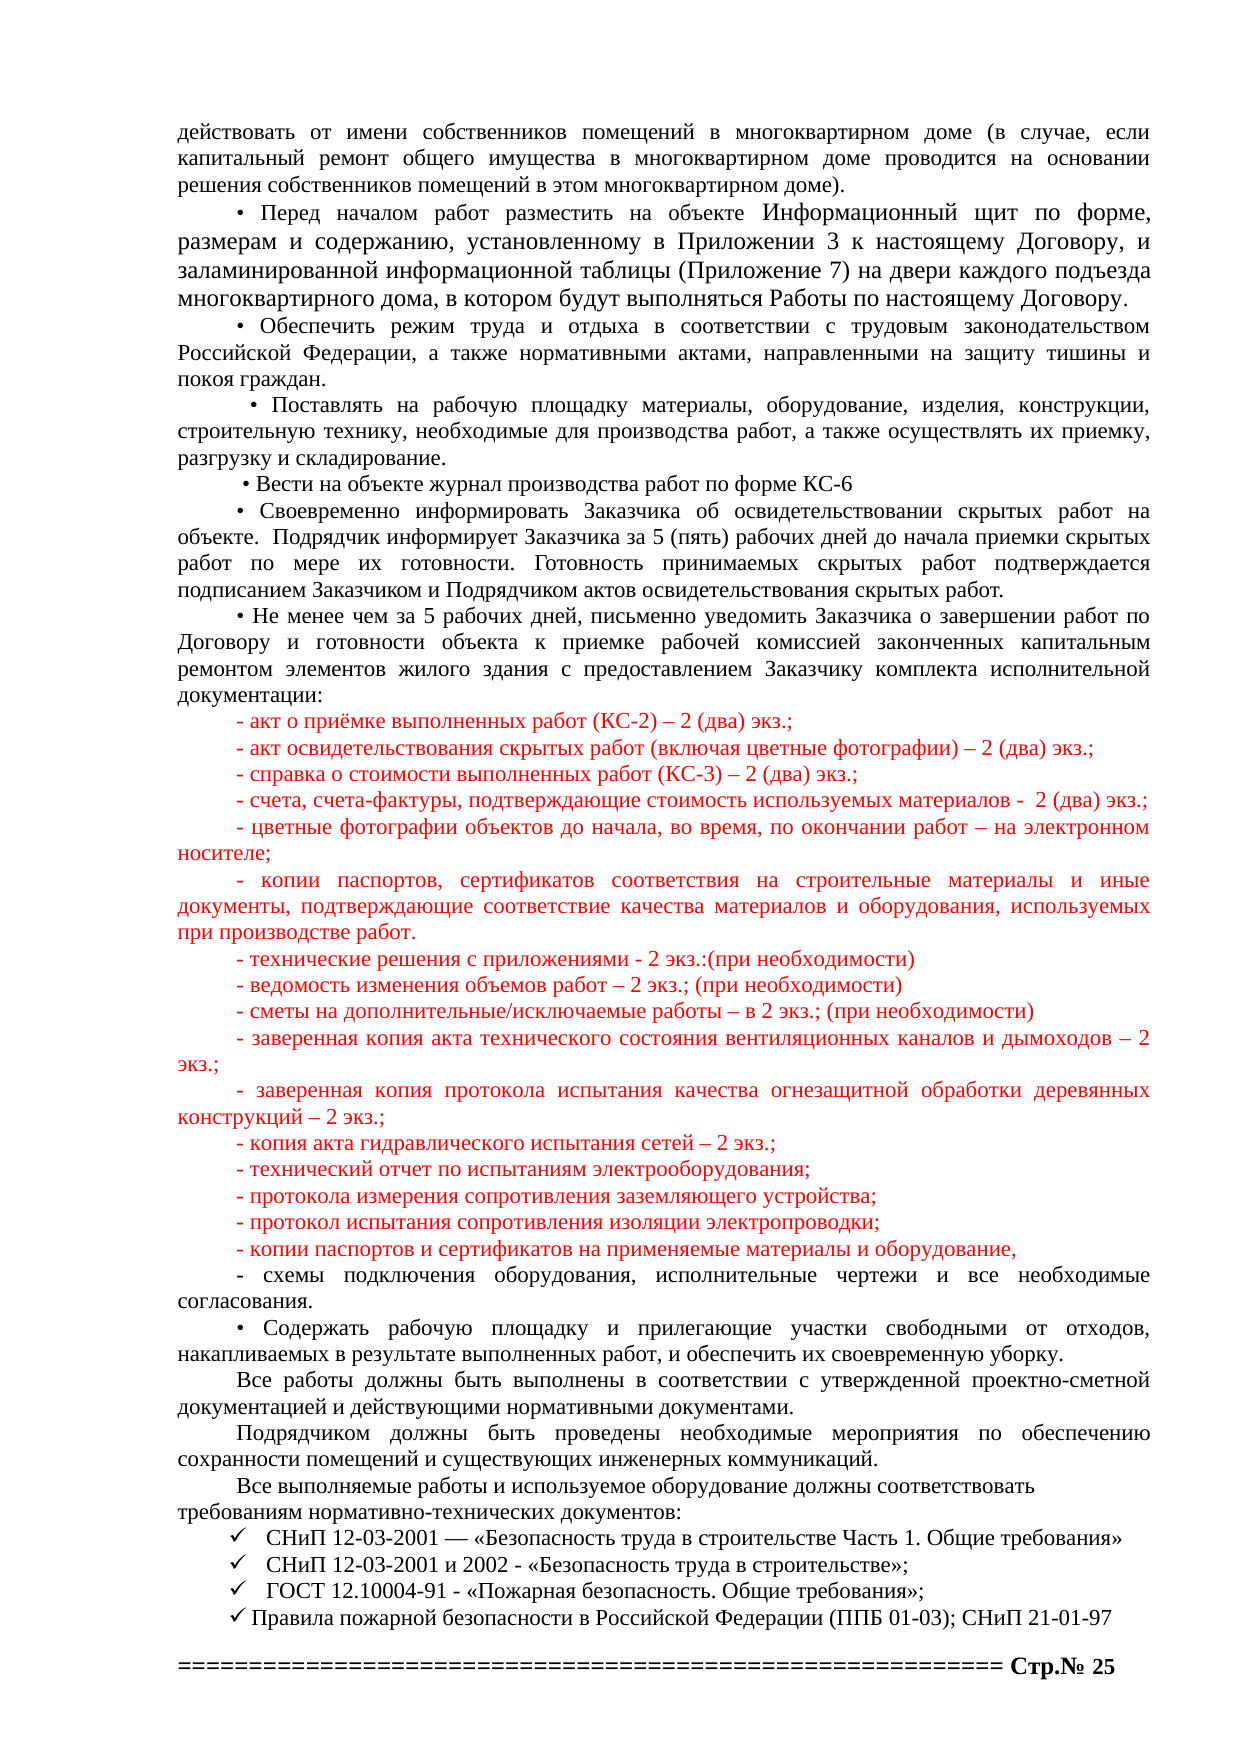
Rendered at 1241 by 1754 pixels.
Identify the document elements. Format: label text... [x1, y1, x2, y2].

text - копии паспортов, сертификатов соответствия на строительные материалы и иные документы, подтверждающие соответствие качества материалов и оборудования, используемых при производстве работ. [177, 866, 1152, 945]
text - копии паспортов и сертификатов на применяемые материалы и оборудование, [177, 1234, 1152, 1261]
text - протокола измерения сопротивления заземляющего устройства; [177, 1182, 1152, 1208]
text Все выполняемые работы и используемое оборудование должны соответствовать требованиям нормативно-технических документов: [177, 1472, 1152, 1524]
text - протокол испытания сопротивления изоляции электропроводки; [177, 1208, 1152, 1234]
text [177, 118, 1152, 197]
text • Содержать рабочую площадку и прилегающие участки свободными от отходов, накапливаемых в результате выполненных работ, и обеспечить их своевременную уборку. [177, 1314, 1152, 1366]
text • Обеспечить режим труда и отдыха в соответствии с трудовым законодательством Российской Федерации, а также нормативными актами, направленными на защиту тишины и покоя граждан. [177, 312, 1152, 391]
text - счета, счета-фактуры, подтверждающие стоимость используемых материалов - 2 (два) экз.; [177, 787, 1152, 813]
list СНиП 12-03-2001 — «Безопасность труда в строительстве Часть 1. Общие требования» [228, 1524, 1152, 1551]
list ГОСТ 12.10004-91 - «Пожарная безопасность. Общие требования»; [228, 1577, 1152, 1603]
text - технический отчет по испытаниям электрооборудования; [177, 1156, 1152, 1182]
text • Перед началом работ разместить на объекте Информационный щит по форме, размерам и содержанию, установленному в Приложении 3 к настоящему Договору, и заламинированной информационной таблицы (Приложение 7) на двери каждого подъезда многоквартирного дома, в котором будут выполняться Работы по настоящему Договору. [177, 197, 1152, 312]
text • Вести на объекте журнал производства работ по форме КС-6 [177, 470, 1152, 497]
text - схемы подключения оборудования, исполнительные чертежи и все необходимые согласования. [177, 1261, 1152, 1314]
text - акт освидетельствования скрытых работ (включая цветные фотографии) – 2 (два) экз.; [177, 734, 1152, 760]
text - сметы на дополнительные/исключаемые работы – в 2 экз.; (при необходимости) [177, 997, 1152, 1024]
text - цветные фотографии объектов до начала, во время, по окончании работ – на электронном носителе; [177, 813, 1152, 866]
text - ведомость изменения объемов работ – 2 экз.; (при необходимости) [177, 971, 1152, 997]
text • Поставлять на рабочую площадку материалы, оборудование, изделия, конструкции, строительную технику, необходимые для производства работ, а также осуществлять их приемку, разгрузку и складирование. [177, 391, 1152, 470]
list СНиП 12-03-2001 и 2002 - «Безопасность труда в строительстве»; [228, 1551, 1152, 1577]
text Подрядчиком должны быть проведены необходимые мероприятия по обеспечению сохранности помещений и существующих инженерных коммуникаций. [177, 1419, 1152, 1472]
text - копия акта гидравлического испытания сетей – 2 экз.; [177, 1129, 1152, 1156]
text - заверенная копия протокола испытания качества огнезащитной обработки деревянных конструкций – 2 экз.; [177, 1076, 1152, 1129]
text • Не менее чем за 5 рабочих дней, письменно уведомить Заказчика о завершении работ по Договору и готовности объекта к приемке рабочей комиссией законченных капитальным ремонтом элементов жилого здания с предоставлением Заказчику комплекта исполнительной документации: [177, 602, 1152, 707]
text - акт о приёмке выполненных работ (КС-2) – 2 (два) экз.; [177, 707, 1152, 734]
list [177, 1603, 1152, 1630]
text • Своевременно информировать Заказчика об освидетельствовании скрытых работ на объекте. Подрядчик информирует Заказчика за 5 (пять) рабочих дней до начала приемки скрытых работ по мере их готовности. Готовность принимаемых скрытых работ подтверждается подписанием Заказчиком и Подрядчиком актов освидетельствования скрытых работ. [177, 497, 1152, 602]
text Все работы должны быть выполнены в соответствии с утвержденной проектно-сметной документацией и действующими нормативными документами. [177, 1366, 1152, 1419]
text - заверенная копия акта технического состояния вентиляционных каналов и дымоходов – 2 экз.; [177, 1024, 1152, 1076]
text - технические решения с приложениями - 2 экз.:(при необходимости) [177, 945, 1152, 971]
text - справка о стоимости выполненных работ (КС-3) – 2 (два) экз.; [177, 760, 1152, 787]
